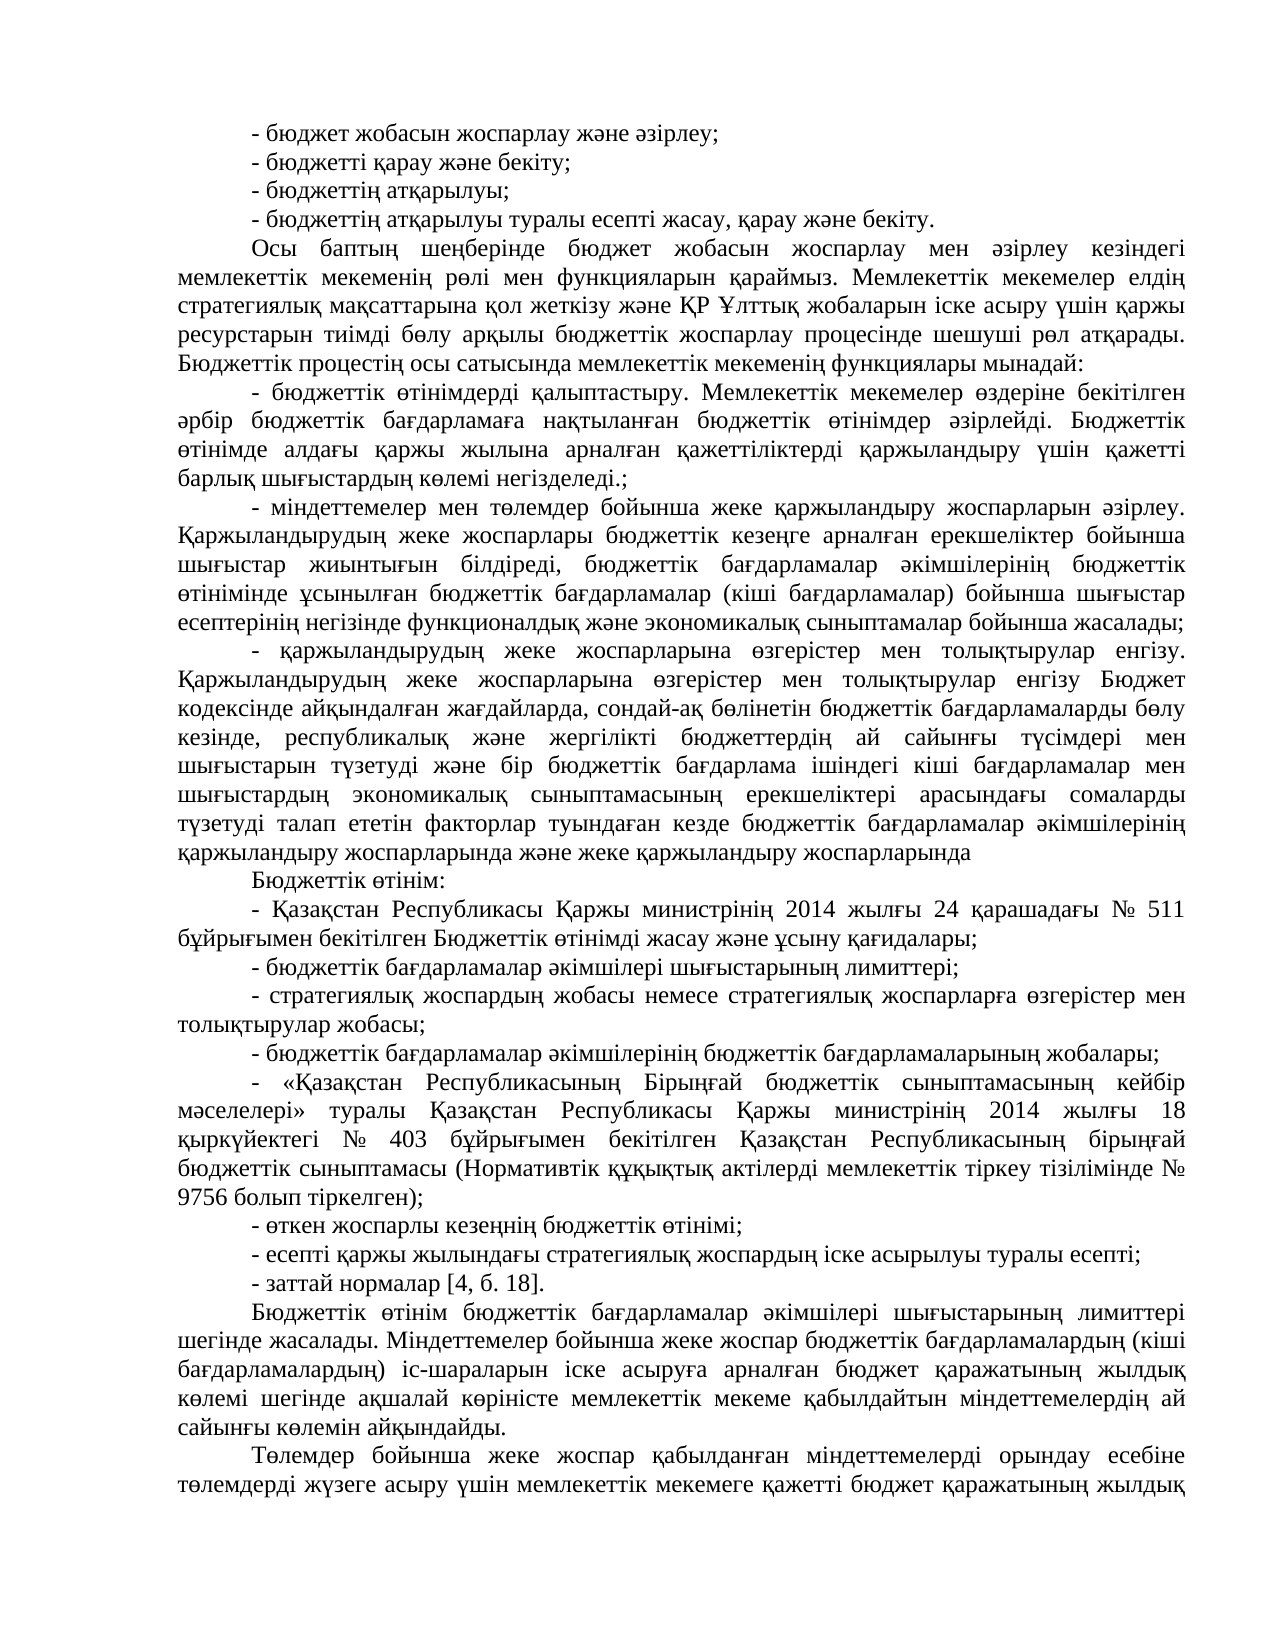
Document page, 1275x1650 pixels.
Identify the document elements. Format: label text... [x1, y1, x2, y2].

text Бюджеттік өтінім бюджеттік бағдарламалар әкімшілері шығыстарының лимиттері шегінде жасалады. Міндеттемелер бойынша жеке жоспар бюджеттік бағдарламалардың (кіші бағдарламалардың) іс-шараларын іске асыруға арналған бюджет қаражатының жылдық көлемі шегінде ақшалай көріністе мемлекеттік мекеме қабылдайтын міндеттемелердің ай сайынғы көлемін айқындайды. [177, 1297, 1186, 1441]
text - Қазақстан Республикасы Қаржы министрінің 2014 жылғы 24 қарашадағы № 511 бұйрығымен бекітілген Бюджеттік өтінімді жасау және ұсыну қағидалары; [177, 894, 1186, 952]
text - «Қазақстан Республикасының Бірыңғай бюджеттік сыныптамасының кейбір мәселелері» туралы Қазақстан Республикасы Қаржы министрінің 2014 жылғы 18 қыркүйектегі № 403 бұйрығымен бекітілген Қазақстан Республикасының бірыңғай бюджеттік сыныптамасы (Нормативтік құқықтық актілерді мемлекеттік тіркеу тізілімінде № 9756 болып тіркелген); [177, 1067, 1186, 1211]
text - өткен жоспарлы кезеңнің бюджеттік өтінімі; [177, 1211, 1186, 1239]
text - есепті қаржы жылындағы стратегиялық жоспардың іске асырылуы туралы есепті; [177, 1239, 1186, 1268]
text - стратегиялық жоспардың жобасы немесе стратегиялық жоспарларға өзгерістер мен толықтырулар жобасы; [177, 981, 1186, 1038]
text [177, 1441, 1186, 1498]
text - бюджеттік бағдарламалар әкімшілерінің бюджеттік бағдарламаларының жобалары; [177, 1038, 1186, 1067]
text - бюджетті қарау және бекіту; [177, 147, 1186, 176]
text - қаржыландырудың жеке жоспарларына өзгерістер мен толықтырулар енгізу. Қаржыландырудың жеке жоспарларына өзгерістер мен толықтырулар енгізу Бюджет кодексінде айқындалған жағдайларда, сондай-ақ бөлінетін бюджеттік бағдарламаларды бөлу кезінде, республикалық және жергілікті бюджеттердің ай сайынғы түсімдері мен шығыстарын түзетуді және бір бюджеттік бағдарлама ішіндегі кіші бағдарламалар мен шығыстардың экономикалық сыныптамасының ерекшеліктері арасындағы сомаларды түзетуді талап ететін факторлар туындаған кезде бюджеттік бағдарламалар әкімшілерінің қаржыландыру жоспарларында және жеке қаржыландыру жоспарларында [177, 636, 1186, 866]
text Бюджеттік өтінім: [177, 866, 1186, 894]
text - бюджеттің атқарылуы туралы есепті жасау, қарау және бекіту. [177, 204, 1186, 233]
text - міндеттемелер мен төлемдер бойынша жеке қаржыландыру жоспарларын әзірлеу. Қаржыландырудың жеке жоспарлары бюджеттік кезеңге арналған ерекшеліктер бойынша шығыстар жиынтығын білдіреді, бюджеттік бағдарламалар әкімшілерінің бюджеттік өтінімінде ұсынылған бюджеттік бағдарламалар (кіші бағдарламалар) бойынша шығыстар есептерінің негізінде функционалдық және экономикалық сыныптамалар бойынша жасалады; [177, 492, 1186, 636]
text - бюджеттің атқарылуы; [177, 176, 1186, 204]
text - бюджет жобасын жоспарлау және әзірлеу; [177, 118, 1186, 147]
text - бюджеттiк өтiнiмдердi қалыптастыру. Мемлекеттiк мекемелер өздерiне бекiтiлген әрбiр бюджеттiк бағдарламаға нақтыланған бюджеттiк өтiнiмдер әзiрлейдi. Бюджеттік өтінімде алдағы қаржы жылына арналған қажеттіліктерді қаржыландыру үшін қажетті барлық шығыстардың көлемі негізделеді.; [177, 377, 1186, 492]
text Осы баптың шеңберiнде бюджет жобасын жоспарлау мен әзiрлеу кезiндегi мемлекеттiк мекеменiң рөлi мен функцияларын қараймыз. Мемлекеттік мекемелер елдің стратегиялық мақсаттарына қол жеткізу және ҚР Ұлттық жобаларын іске асыру үшін қаржы ресурстарын тиімді бөлу арқылы бюджеттік жоспарлау процесінде шешуші рөл атқарады. Бюджеттік процестің осы сатысында мемлекеттік мекеменің функциялары мынадай: [177, 233, 1186, 377]
text - заттай нормалар [4, б. 18]. [177, 1268, 1186, 1297]
text - бюджеттік бағдарламалар әкімшілері шығыстарының лимиттері; [177, 952, 1186, 981]
